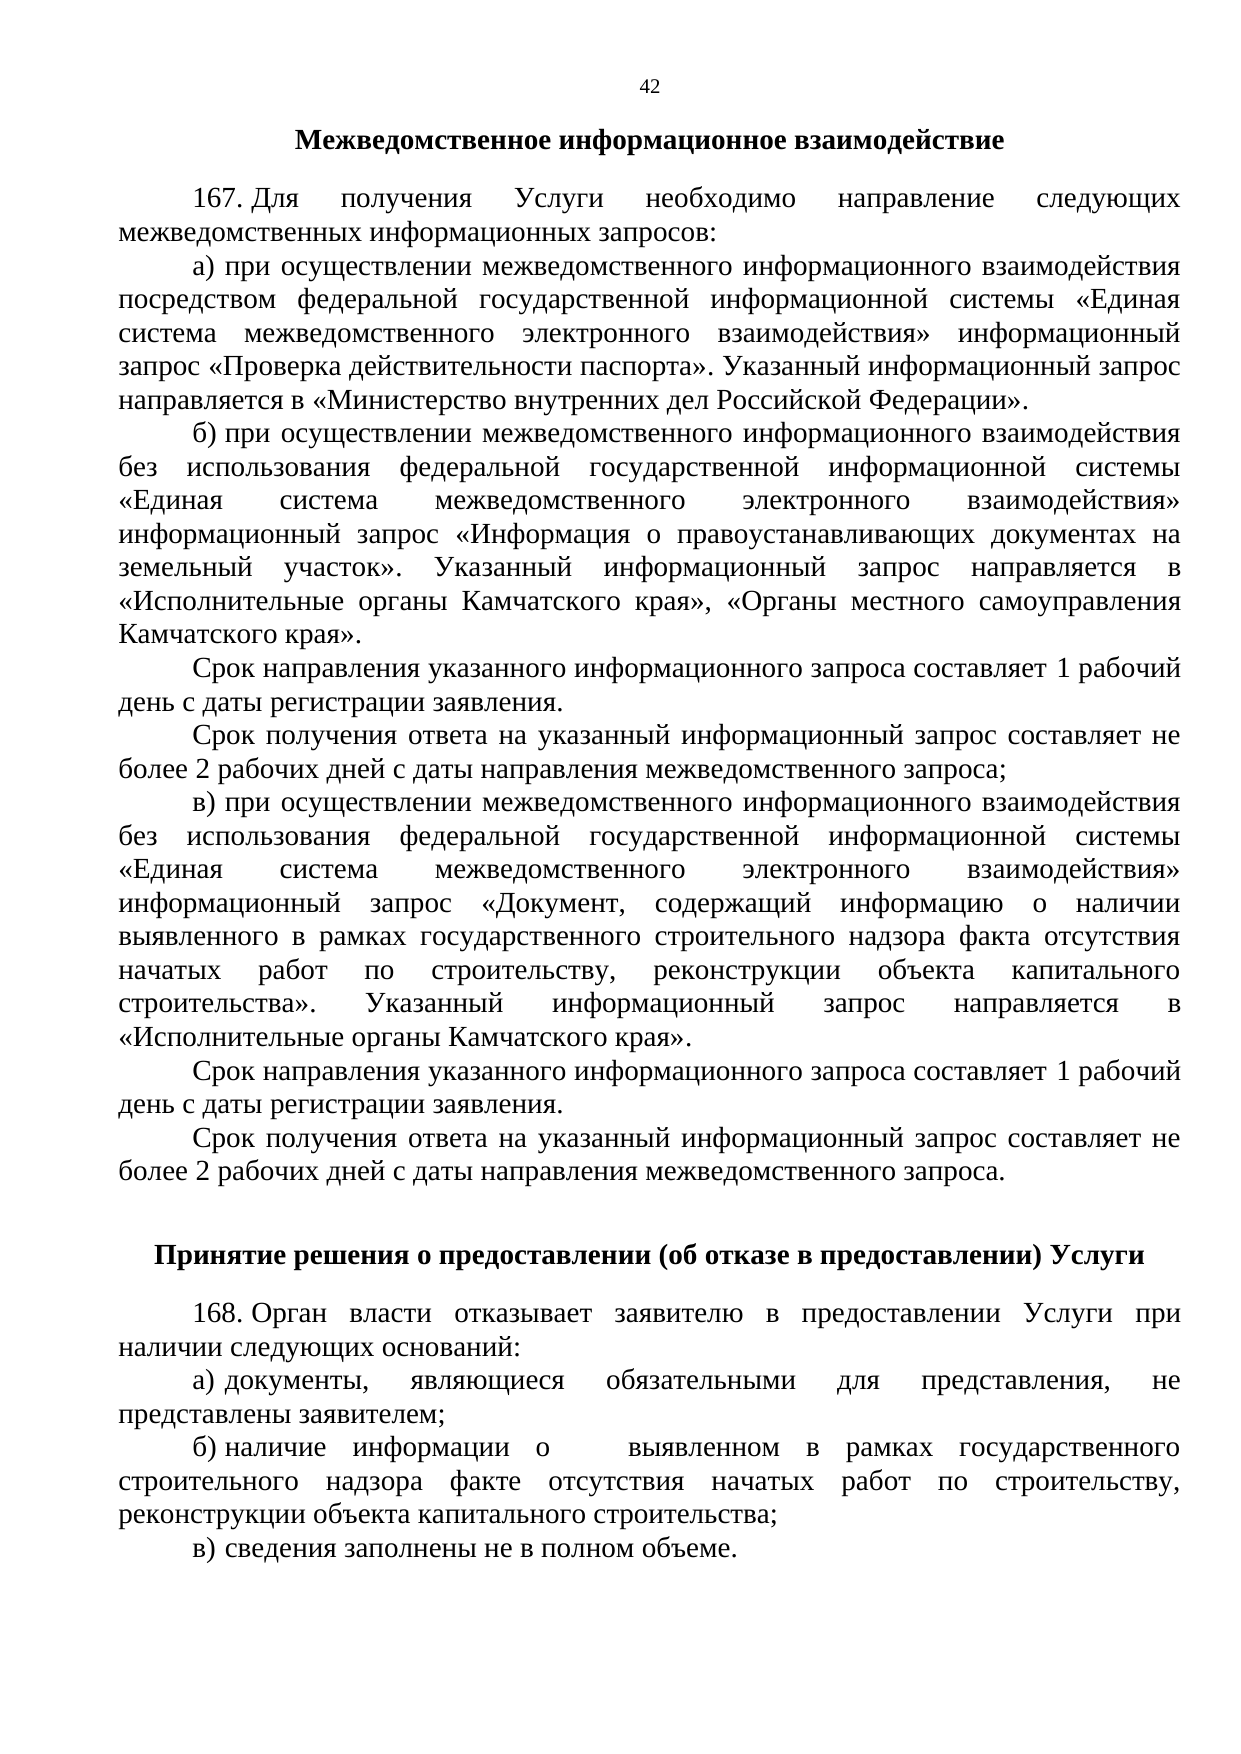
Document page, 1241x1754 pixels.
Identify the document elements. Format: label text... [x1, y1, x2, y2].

text Срок получения ответа на указанный информационный запрос составляет не более 2 рабочих дней с даты направления межведомственного запроса. [118, 1120, 1181, 1187]
text Принятие решения о предоставлении (об отказе в предоставлении) Услуги [118, 1237, 1181, 1270]
list Для получения Услуги необходимо направление следующих межведомственных информационных запросов: [118, 181, 1181, 248]
list наличие информации о выявленном в рамках государственного строительного надзора факте отсутствия начатых работ по строительству, реконструкции объекта капитального строительства; [118, 1429, 1181, 1530]
list сведения заполнены не в полном объеме. [118, 1530, 1181, 1564]
text Срок направления указанного информационного запроса составляет 1 рабочий день с даты регистрации заявления. [118, 1053, 1181, 1120]
text Срок направления указанного информационного запроса составляет 1 рабочий день с даты регистрации заявления. [118, 650, 1181, 717]
list при осуществлении межведомственного информационного взаимодействия без использования федеральной государственной информационной системы «Единая система межведомственного электронного взаимодействия» информационный запрос «Документ, содержащий информацию о наличии выявленного в рамках государственного строительного надзора факта отсутствия начатых работ по строительству, реконструкции объекта капитального строительства». Указанный информационный запрос направляется в «Исполнительные органы Камчатского края». [118, 784, 1181, 1053]
list при осуществлении межведомственного информационного взаимодействия без использования федеральной государственной информационной системы «Единая система межведомственного электронного взаимодействия» информационный запрос «Информация о правоустанавливающих документах на земельный участок». Указанный информационный запрос направляется в «Исполнительные органы Камчатского края», «Органы местного самоуправления Камчатского края». [118, 415, 1181, 650]
text Межведомственное информационное взаимодействие [118, 122, 1181, 156]
text Срок получения ответа на указанный информационный запрос составляет не более 2 рабочих дней с даты направления межведомственного запроса; [118, 717, 1181, 784]
list документы, являющиеся обязательными для представления, не представлены заявителем; [118, 1362, 1181, 1429]
list при осуществлении межведомственного информационного взаимодействия посредством федеральной государственной информационной системы «Единая система межведомственного электронного взаимодействия» информационный запрос «Проверка действительности паспорта». Указанный информационный запрос направляется в «Министерство внутренних дел Российской Федерации». [118, 248, 1181, 415]
list Орган власти отказывает заявителю в предоставлении Услуги при наличии следующих оснований: [118, 1295, 1181, 1362]
